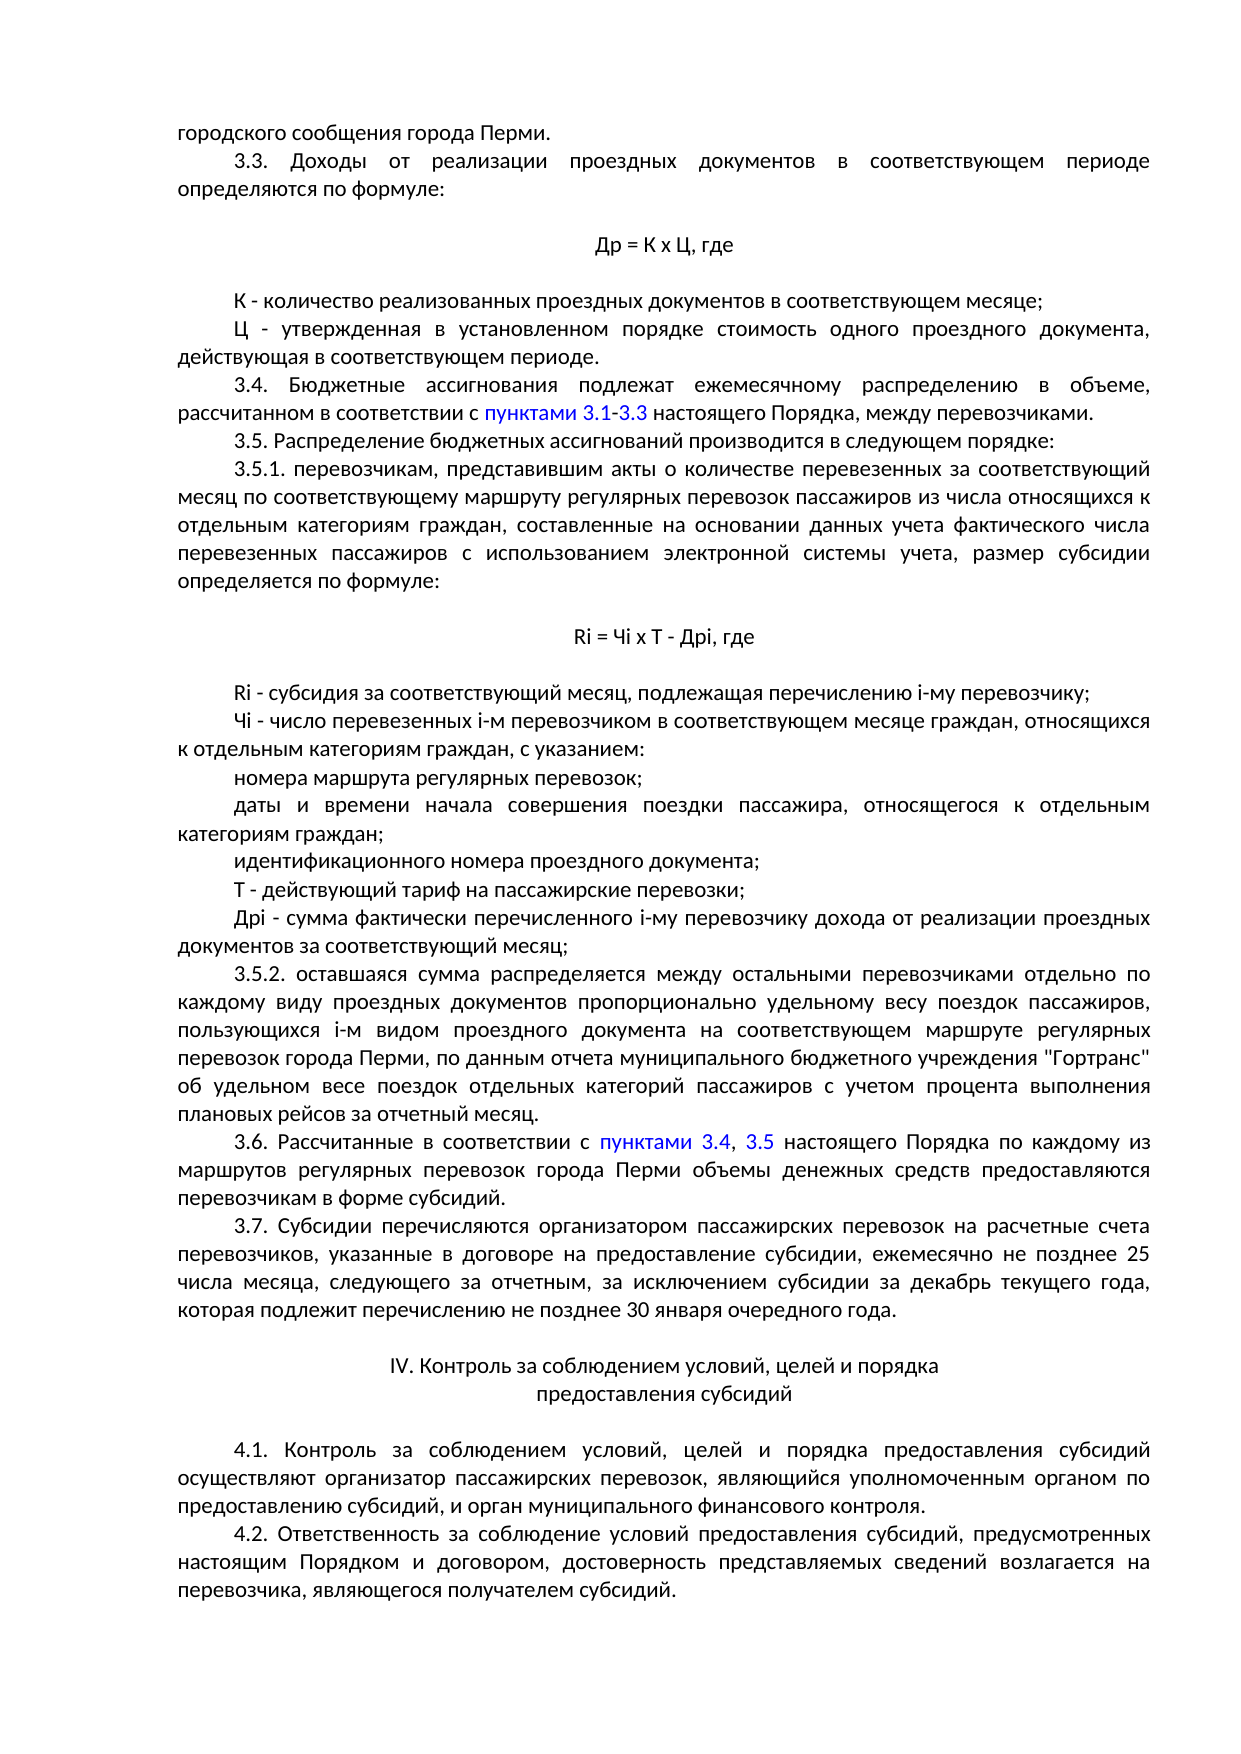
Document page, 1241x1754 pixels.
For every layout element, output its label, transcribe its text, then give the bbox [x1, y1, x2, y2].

text Др = К x Ц, где [177, 230, 1152, 258]
text 4.2. Ответственность за соблюдение условий предоставления субсидий, предусмотренных настоящим Порядком и договором, достоверность представляемых сведений возлагается на перевозчика, являющегося получателем субсидий. [177, 1519, 1152, 1603]
text 3.7. Субсидии перечисляются организатором пассажирских перевозок на расчетные счета перевозчиков, указанные в договоре на предоставление субсидии, ежемесячно не позднее 25 числа месяца, следующего за отчетным, за исключением субсидии за декабрь текущего года, которая подлежит перечислению не позднее 30 января очередного года. [177, 1211, 1152, 1323]
text 3.3. Доходы от реализации проездных документов в соответствующем периоде определяются по формуле: [177, 146, 1152, 202]
text IV. Контроль за соблюдением условий, целей и порядка [177, 1351, 1152, 1379]
text Т - действующий тариф на пассажирские перевозки; [177, 875, 1152, 903]
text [177, 118, 1152, 146]
text Дрi - сумма фактически перечисленного i-му перевозчику дохода от реализации проездных документов за соответствующий месяц; [177, 903, 1152, 959]
text Ri - субсидия за соответствующий месяц, подлежащая перечислению i-му перевозчику; [177, 678, 1152, 707]
text даты и времени начала совершения поездки пассажира, относящегося к отдельным категориям граждан; [177, 791, 1152, 847]
text номера маршрута регулярных перевозок; [177, 763, 1152, 791]
text 3.5.2. оставшаяся сумма распределяется между остальными перевозчиками отдельно по каждому виду проездных документов пропорционально удельному весу поездок пассажиров, пользующихся i-м видом проездного документа на соответствующем маршруте регулярных перевозок города Перми, по данным отчета муниципального бюджетного учреждения "Гортранс" об удельном весе поездок отдельных категорий пассажиров с учетом процента выполнения плановых рейсов за отчетный месяц. [177, 959, 1152, 1127]
text Чi - число перевезенных i-м перевозчиком в соответствующем месяце граждан, относящихся к отдельным категориям граждан, с указанием: [177, 707, 1152, 763]
text 4.1. Контроль за соблюдением условий, целей и порядка предоставления субсидий осуществляют организатор пассажирских перевозок, являющийся уполномоченным органом по предоставлению субсидий, и орган муниципального финансового контроля. [177, 1435, 1152, 1519]
text 3.5. Распределение бюджетных ассигнований производится в следующем порядке: [177, 426, 1152, 454]
text Ц - утвержденная в установленном порядке стоимость одного проездного документа, действующая в соответствующем периоде. [177, 314, 1152, 370]
text К - количество реализованных проездных документов в соответствующем месяце; [177, 286, 1152, 314]
text Ri = Чi x Т - Дрi, где [177, 622, 1152, 651]
text идентификационного номера проездного документа; [177, 847, 1152, 875]
text 3.5.1. перевозчикам, представившим акты о количестве перевезенных за соответствующий месяц по соответствующему маршруту регулярных перевозок пассажиров из числа относящихся к отдельным категориям граждан, составленные на основании данных учета фактического числа перевезенных пассажиров с использованием электронной системы учета, размер субсидии определяется по формуле: [177, 454, 1152, 594]
text 3.6. Рассчитанные в соответствии с пунктами 3.4, 3.5 настоящего Порядка по каждому из маршрутов регулярных перевозок города Перми объемы денежных средств предоставляются перевозчикам в форме субсидий. [177, 1127, 1152, 1211]
text 3.4. Бюджетные ассигнования подлежат ежемесячному распределению в объеме, рассчитанном в соответствии с пунктами 3.1-3.3 настоящего Порядка, между перевозчиками. [177, 370, 1152, 426]
text предоставления субсидий [177, 1379, 1152, 1407]
